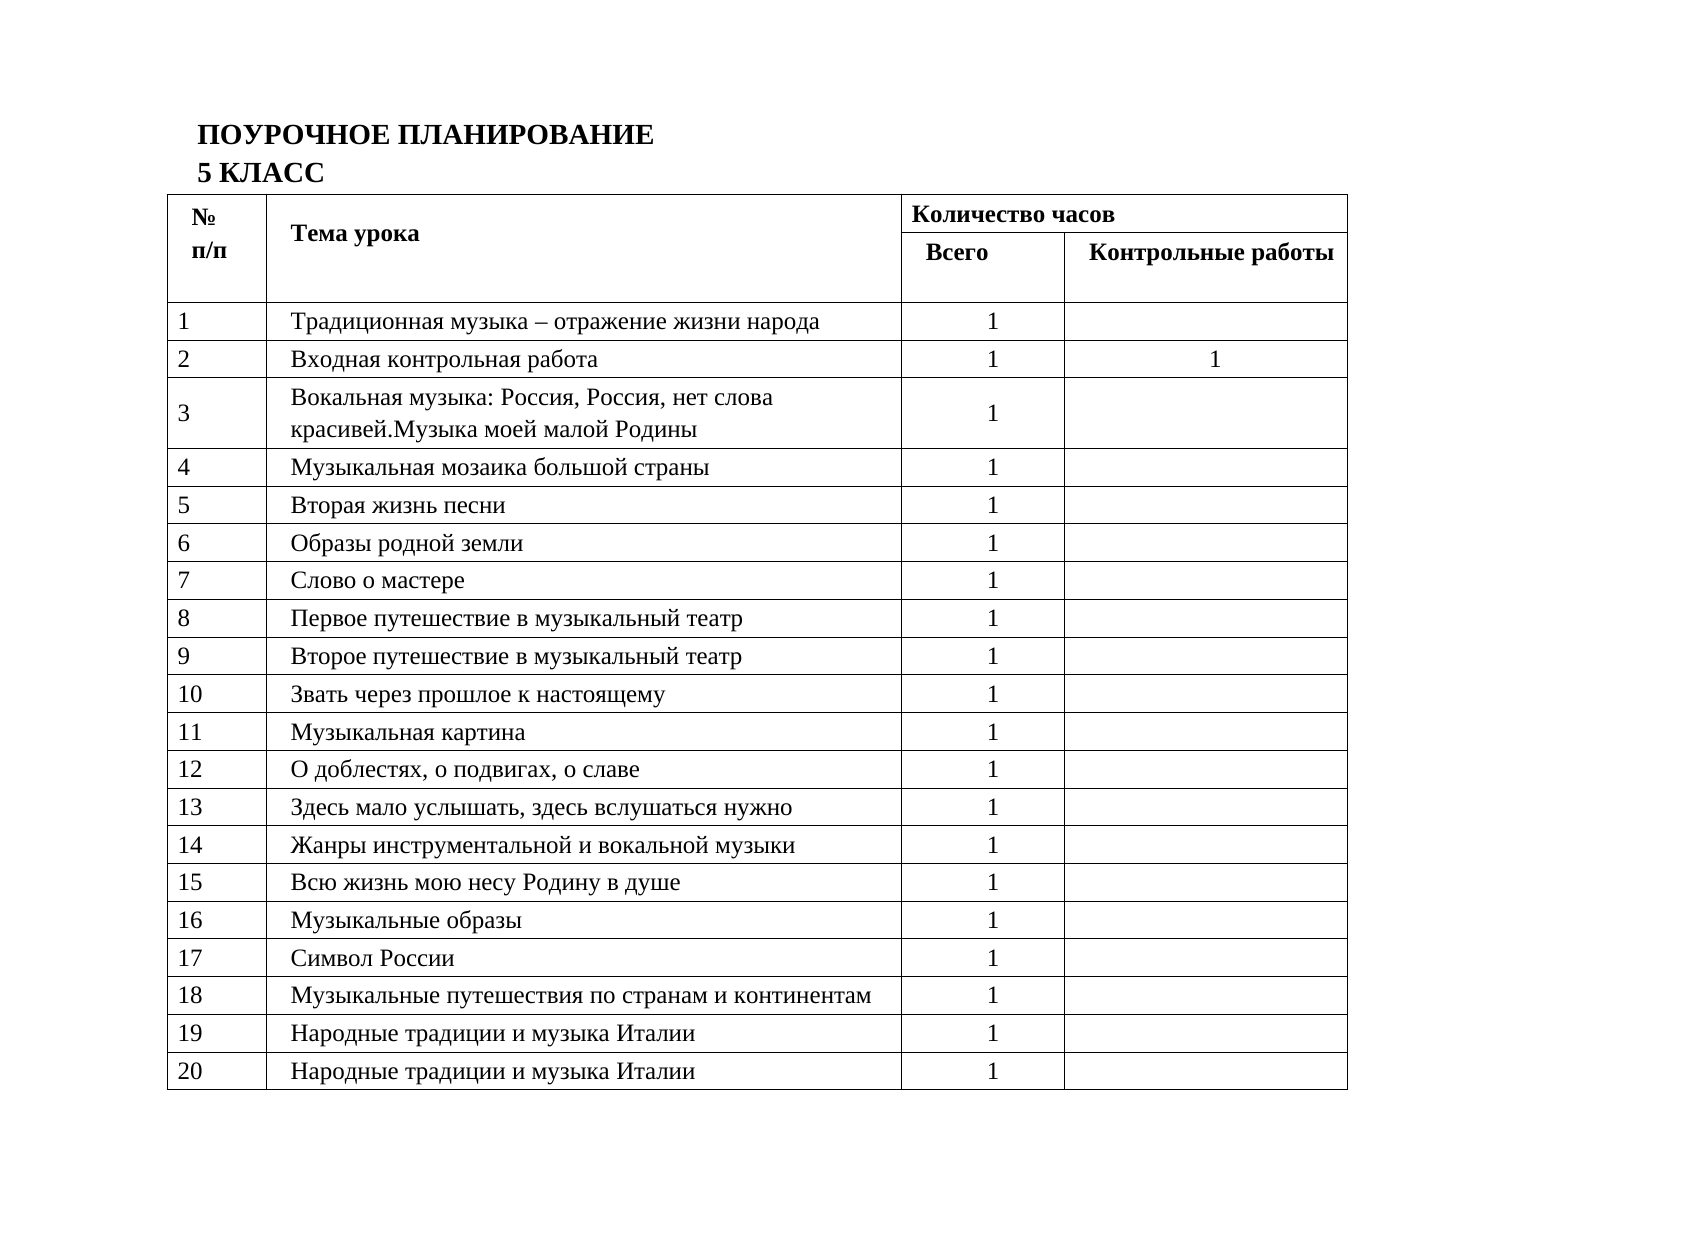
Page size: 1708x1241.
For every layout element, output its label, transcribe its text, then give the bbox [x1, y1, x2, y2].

table_header Тема урока [267, 195, 901, 302]
table_cell 1 [902, 562, 1064, 599]
table_cell 15 [168, 864, 266, 901]
table_cell 1 [902, 675, 1064, 712]
table_cell Музыкальные образы [267, 902, 901, 938]
table_cell Музыкальная картина [267, 713, 901, 750]
table_cell 12 [168, 751, 266, 787]
table_cell [1065, 449, 1347, 486]
table_cell Всего [902, 233, 1064, 302]
subtitle ПОУРОЧНОЕ ПЛАНИРОВАНИЕ 5 КЛАСС [197, 117, 657, 189]
table_cell Народные традиции и музыка Италии [267, 1015, 901, 1052]
table_cell 1 [1065, 341, 1347, 377]
table_cell 5 [168, 487, 266, 523]
table_cell 19 [168, 1015, 266, 1052]
table_cell [1065, 1015, 1347, 1052]
table_cell Входная контрольная работа [267, 341, 901, 377]
table_cell Вокальная музыка: Россия, Россия, нет слова красивей.Музыка моей малой Родины [267, 378, 901, 448]
table_cell [1065, 902, 1347, 938]
table_cell 3 [168, 378, 266, 448]
table_cell [1065, 303, 1347, 339]
table_cell 1 [902, 303, 1064, 339]
table_cell 1 [902, 449, 1064, 486]
table_cell Традиционная музыка – отражение жизни народа [267, 303, 901, 339]
table_cell 18 [168, 977, 266, 1014]
table_cell Второе путешествие в музыкальный театр [267, 638, 901, 674]
table_cell 1 [902, 864, 1064, 901]
table_cell 1 [902, 826, 1064, 863]
table_cell 14 [168, 826, 266, 863]
table_cell 8 [168, 600, 266, 637]
table_cell 1 [902, 1053, 1064, 1089]
table_cell 1 [902, 638, 1064, 674]
table_cell [1065, 751, 1347, 787]
table_cell 10 [168, 675, 266, 712]
table_cell [1065, 939, 1347, 976]
table_cell [1065, 713, 1347, 750]
table_cell 1 [902, 977, 1064, 1014]
table_cell Первое путешествие в музыкальный театр [267, 600, 901, 637]
table_cell 2 [168, 341, 266, 377]
table_cell [1065, 864, 1347, 901]
table_cell [1065, 524, 1347, 561]
table_cell 17 [168, 939, 266, 976]
table_cell [1065, 562, 1347, 599]
table_cell 16 [168, 902, 266, 938]
table_cell 1 [902, 902, 1064, 938]
table_cell [1065, 789, 1347, 825]
table_cell 1 [902, 487, 1064, 523]
table_cell [1065, 826, 1347, 863]
table_cell Символ России [267, 939, 901, 976]
table_cell 1 [902, 524, 1064, 561]
table_cell Народные традиции и музыка Италии [267, 1053, 901, 1089]
table_cell 4 [168, 449, 266, 486]
table_cell Образы родной земли [267, 524, 901, 561]
table_cell О доблестях, о подвигах, о славе [267, 751, 901, 787]
table_cell 1 [902, 1015, 1064, 1052]
table_cell [1065, 638, 1347, 674]
table_cell 1 [902, 751, 1064, 787]
table_cell 11 [168, 713, 266, 750]
table_cell Жанры инструментальной и вокальной музыки [267, 826, 901, 863]
table_cell Слово о мастере [267, 562, 901, 599]
table_cell Звать через прошлое к настоящему [267, 675, 901, 712]
table_cell 1 [902, 789, 1064, 825]
table_header Количество часов [902, 195, 1347, 232]
table_cell 1 [902, 600, 1064, 637]
table_cell [1065, 675, 1347, 712]
table_cell Всю жизнь мою несу Родину в душе [267, 864, 901, 901]
table_cell [1065, 600, 1347, 637]
table_cell 1 [168, 303, 266, 339]
table_cell 1 [902, 341, 1064, 377]
table_cell [1065, 1053, 1347, 1089]
table_cell [1065, 487, 1347, 523]
table_cell Музыкальные путешествия по странам и континентам [267, 977, 901, 1014]
table_cell 7 [168, 562, 266, 599]
table_cell Музыкальная мозаика большой страны [267, 449, 901, 486]
table_cell 1 [902, 713, 1064, 750]
table_cell [1065, 977, 1347, 1014]
table_cell Вторая жизнь песни [267, 487, 901, 523]
table_cell 13 [168, 789, 266, 825]
table_cell 20 [168, 1053, 266, 1089]
table_cell 1 [902, 939, 1064, 976]
table_cell Контрольные работы [1065, 233, 1347, 302]
table_cell Здесь мало услышать, здесь вслушаться нужно [267, 789, 901, 825]
table_cell 6 [168, 524, 266, 561]
table_cell [1065, 378, 1347, 448]
table_header № п/п [168, 195, 266, 302]
table_cell 9 [168, 638, 266, 674]
table_cell 1 [902, 378, 1064, 448]
